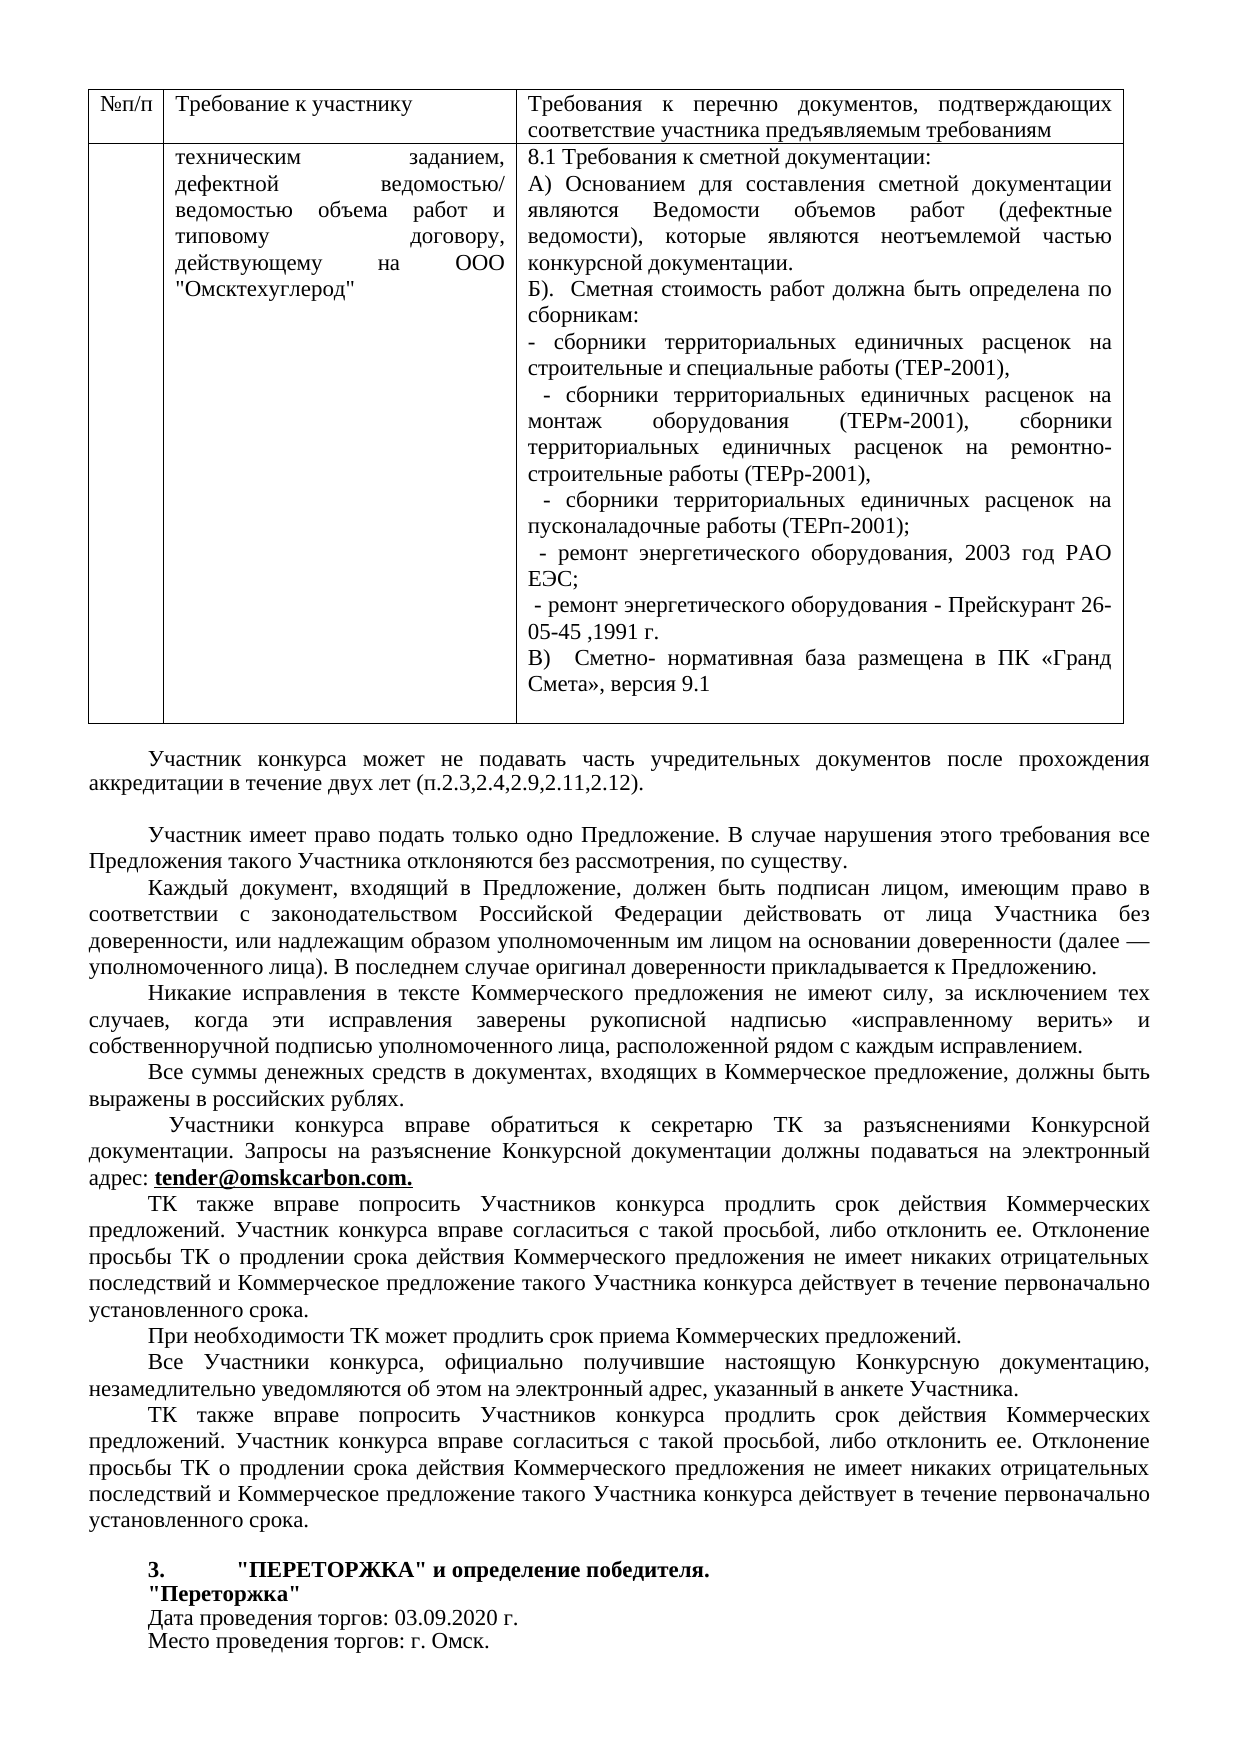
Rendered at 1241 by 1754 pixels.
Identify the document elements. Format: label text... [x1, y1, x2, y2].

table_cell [164, 144, 516, 723]
text Участник имеет право подать только одно Предложение. В случае нарушения этого требования все Предложения такого Участника отклоняются без рассмотрения, по существу. [89, 821, 1152, 874]
text Участник конкурса может не подавать часть учредительных документов после прохождения аккредитации в течение двух лет (п.2.3,2.4,2.9,2.11,2.12). [89, 748, 1152, 795]
text Все Участники конкурса, официально получившие настоящую Конкурсную документацию, незамедлительно уведомляются об этом на электронный адрес, указанный в анкете Участника. [89, 1348, 1152, 1401]
table_header Требования к перечню документов, подтверждающих соответствие участника предъявляемым требованиям [517, 90, 1123, 142]
table_header Требование к участнику [164, 90, 516, 142]
table_cell 8 [89, 144, 163, 723]
text ТК также вправе попросить Участников конкурса продлить срок действия Коммерческих предложений. Участник конкурса вправе согласиться с такой просьбой, либо отклонить ее. Отклонение просьбы ТК о продлении срока действия Коммерческого предложения не имеет никаких отрицательных последствий и Коммерческое предложение такого Участника конкурса действует в течение первоначально установленного срока. [89, 1190, 1152, 1322]
text "Переторжка" [89, 1583, 1152, 1606]
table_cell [517, 144, 1123, 723]
text Место проведения торгов: г. Омск. [89, 1630, 1152, 1653]
text Все суммы денежных средств в документах, входящих в Коммерческое предложение, должны быть выражены в российских рублях. [89, 1058, 1152, 1111]
text При необходимости ТК может продлить срок приема Коммерческих предложений. [89, 1322, 1152, 1348]
table_header №п/п [89, 90, 163, 142]
list "ПЕРЕТОРЖКА" и определение победителя. [89, 1559, 1152, 1583]
text Дата проведения торгов: 03.09.2020 г. [89, 1606, 1152, 1630]
text Каждый документ, входящий в Предложение, должен быть подписан лицом, имеющим право в соответствии с законодательством Российской Федерации действовать от лица Участника без доверенности, или надлежащим образом уполномоченным им лицом на основании доверенности (далее — уполномоченного лица). В последнем случае оригинал доверенности прикладывается к Предложению. [89, 874, 1152, 979]
text Участники конкурса вправе обратиться к секретарю ТК за разъяснениями Конкурсной документации. Запросы на разъяснение Конкурсной документации должны подаваться на электронный адрес: tender@omskcarbon.com. [89, 1111, 1152, 1190]
text Никакие исправления в тексте Коммерческого предложения не имеют силу, за исключением тех случаев, когда эти исправления заверены рукописной надписью «исправленному верить» и собственноручной подписью уполномоченного лица, расположенной рядом с каждым исправлением. [89, 979, 1152, 1058]
text ТК также вправе попросить Участников конкурса продлить срок действия Коммерческих предложений. Участник конкурса вправе согласиться с такой просьбой, либо отклонить ее. Отклонение просьбы ТК о продлении срока действия Коммерческого предложения не имеет никаких отрицательных последствий и Коммерческое предложение такого Участника конкурса действует в течение первоначально установленного срока. [89, 1401, 1152, 1533]
